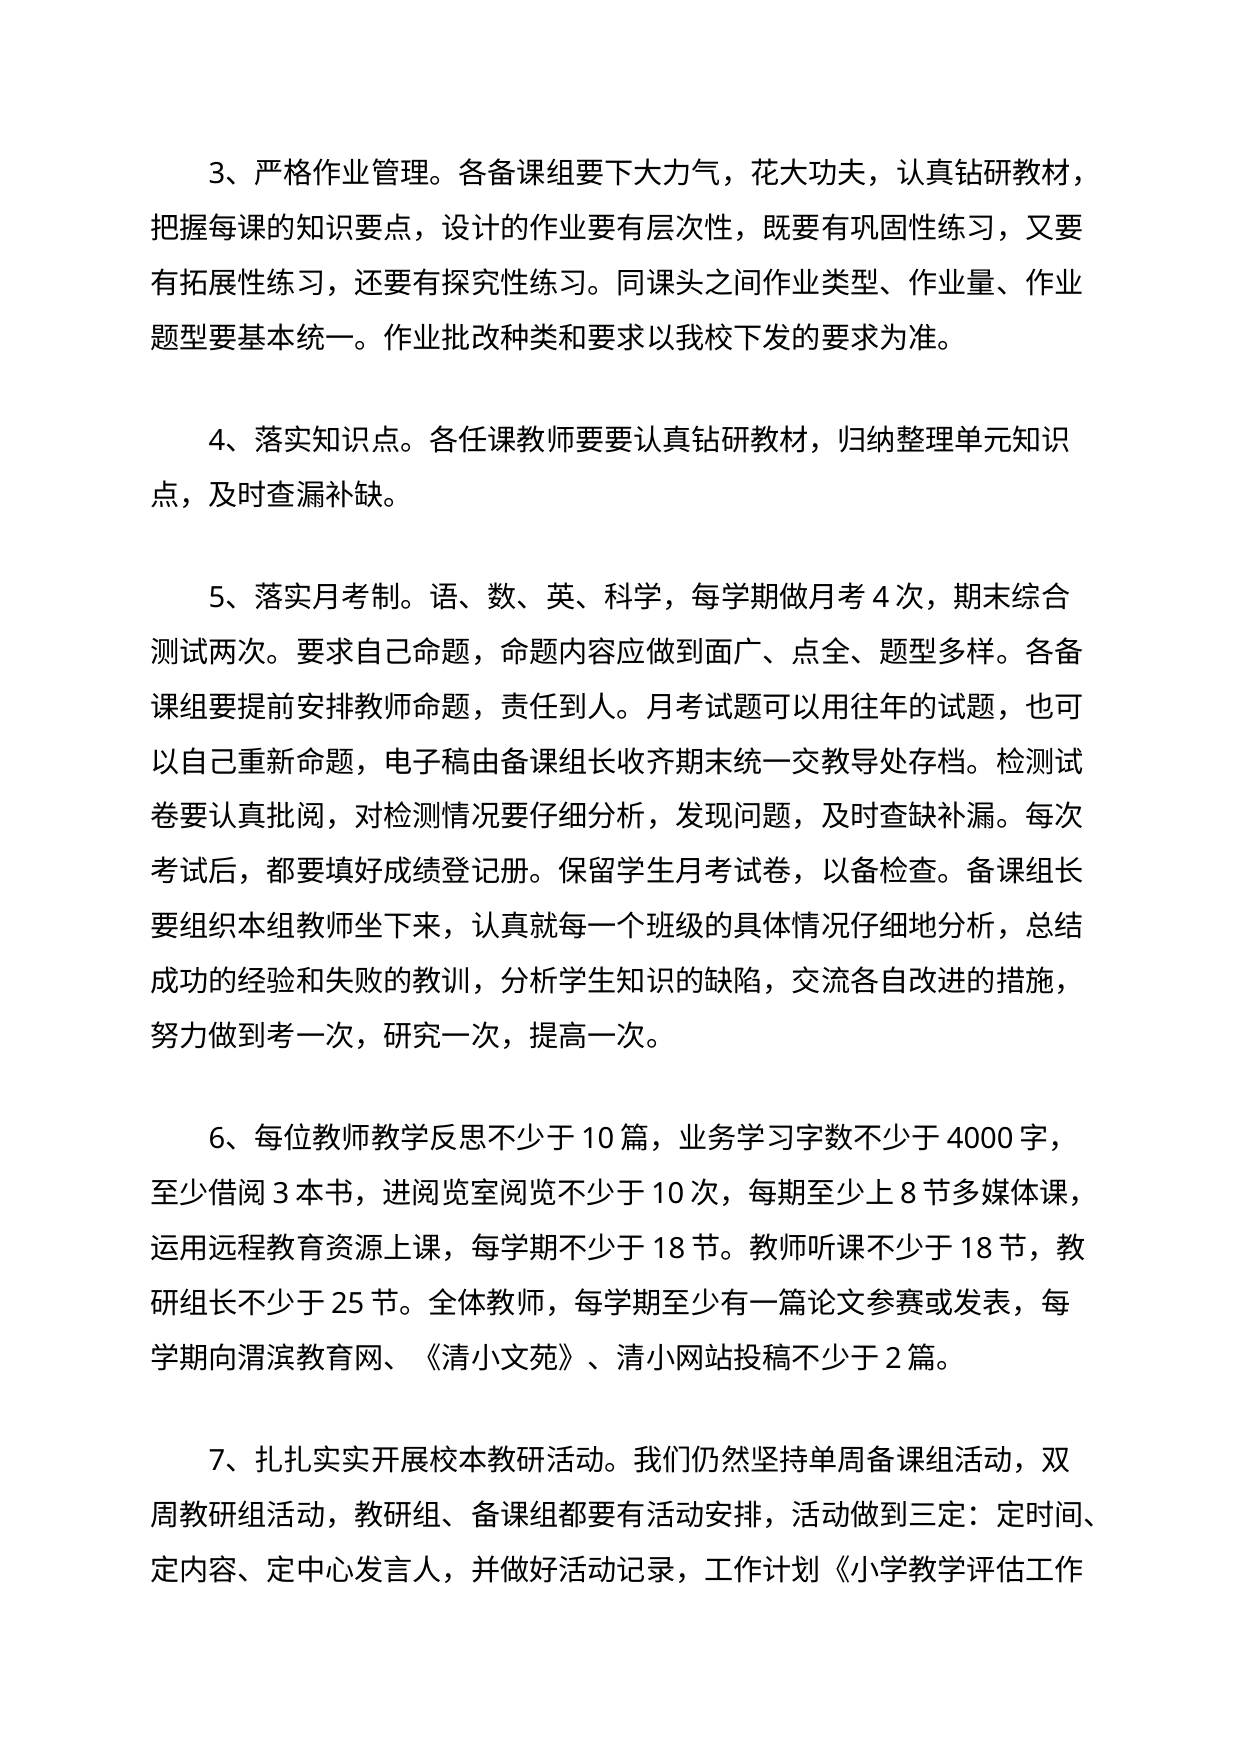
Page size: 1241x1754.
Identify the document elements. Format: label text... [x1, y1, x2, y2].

text 4、落实知识点。各任课教师要要认真钻研教材，归纳整理单元知识点，及时查漏补缺。 [150, 417, 1090, 514]
text 5、落实月考制。语、数、英、科学，每学期做月考4次，期末综合测试两次。要求自己命题，命题内容应做到面广、点全、题型多样。各备课组要提前安排教师命题，责任到人。月考试题可以用往年的试题，也可以自己重新命题，电子稿由备课组长收齐期末统一交教导处存档。检测试卷要认真批阅，对检测情况要仔细分析，发现问题，及时查缺补漏。每次考试后，都要填好成绩登记册。保留学生月考试卷，以备检查。备课组长要组织本组教师坐下来，认真就每一个班级的具体情况仔细地分析，总结成功的经验和失败的教训，分析学生知识的缺陷，交流各自改进的措施，努力做到考一次，研究一次，提高一次。 [150, 573, 1090, 1055]
text 3、严格作业管理。各备课组要下大力气，花大功夫，认真钻研教材，把握每课的知识要点，设计的作业要有层次性，既要有巩固性练习，又要有拓展性练习，还要有探究性练习。同课头之间作业类型、作业量、作业题型要基本统一。作业批改种类和要求以我校下发的要求为准。 [150, 150, 1090, 357]
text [150, 1436, 1090, 1588]
text 6、每位教师教学反思不少于10篇，业务学习字数不少于4000字，至少借阅3本书，进阅览室阅览不少于10次，每期至少上8节多媒体课，运用远程教育资源上课，每学期不少于18节。教师听课不少于18节，教研组长不少于25节。全体教师，每学期至少有一篇论文参赛或发表，每学期向渭滨教育网、《清小文苑》、清小网站投稿不少于2篇。 [150, 1114, 1090, 1377]
